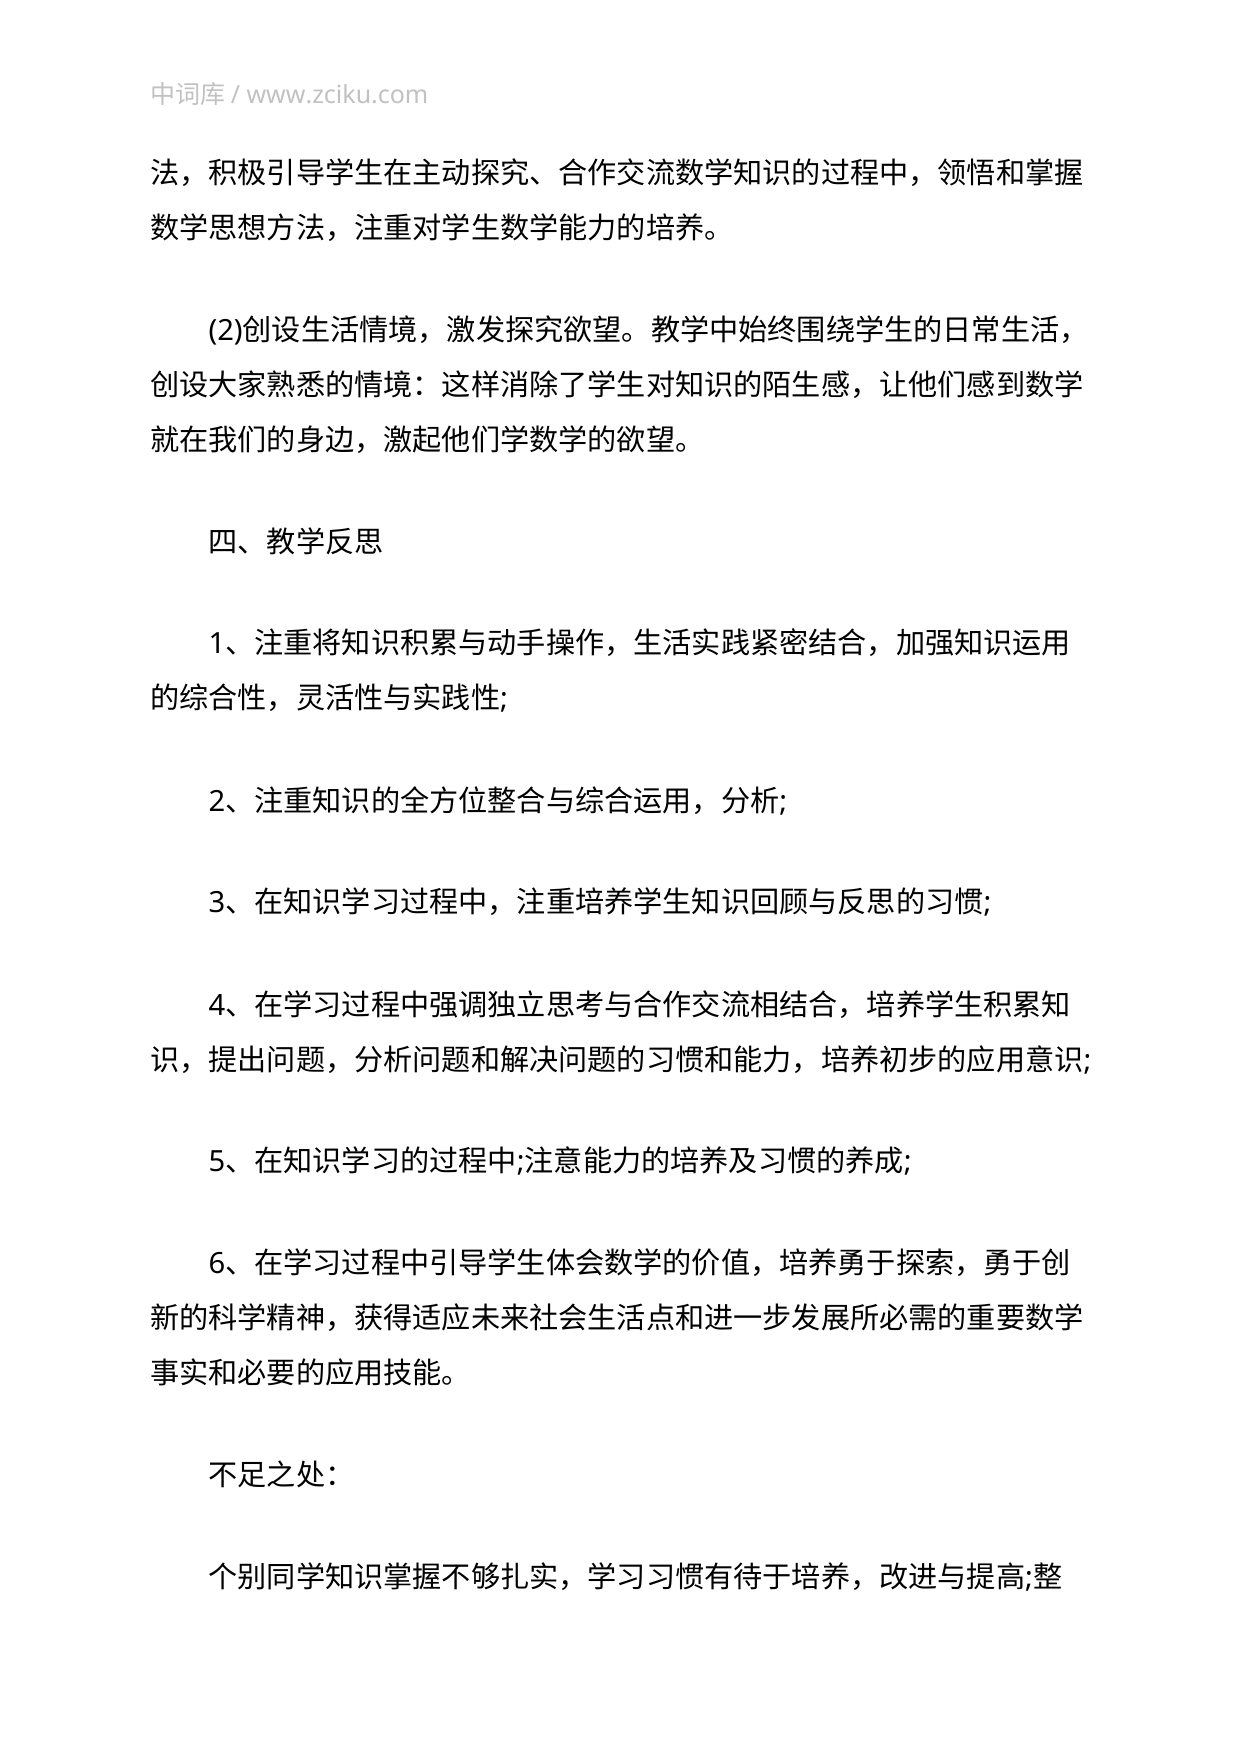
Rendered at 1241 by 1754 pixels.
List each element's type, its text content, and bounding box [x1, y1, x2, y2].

text 2、注重知识的全方位整合与综合运用，分析; [150, 777, 1090, 819]
text (2)创设生活情境，激发探究欲望。教学中始终围绕学生的日常生活，创设大家熟悉的情境：这样消除了学生对知识的陌生感，让他们感到数学就在我们的身边，激起他们学数学的欲望。 [150, 307, 1090, 459]
text 6、在学习过程中引导学生体会数学的价值，培养勇于探索，勇于创新的科学精神，获得适应未来社会生活点和进一步发展所必需的重要数学事实和必要的应用技能。 [150, 1240, 1090, 1392]
text 1、注重将知识积累与动手操作，生活实践紧密结合，加强知识运用的综合性，灵活性与实践性; [150, 620, 1090, 717]
text 3、在知识学习过程中，注重培养学生知识回顾与反思的习惯; [150, 879, 1090, 921]
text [150, 150, 1090, 247]
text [150, 1553, 1090, 1596]
text 5、在知识学习的过程中;注意能力的培养及习惯的养成; [150, 1138, 1090, 1180]
text 4、在学习过程中强调独立思考与合作交流相结合，培养学生积累知识，提出问题，分析问题和解决问题的习惯和能力，培养初步的应用意识; [150, 981, 1090, 1078]
text 不足之处： [150, 1452, 1090, 1494]
text 四、教学反思 [150, 518, 1090, 561]
